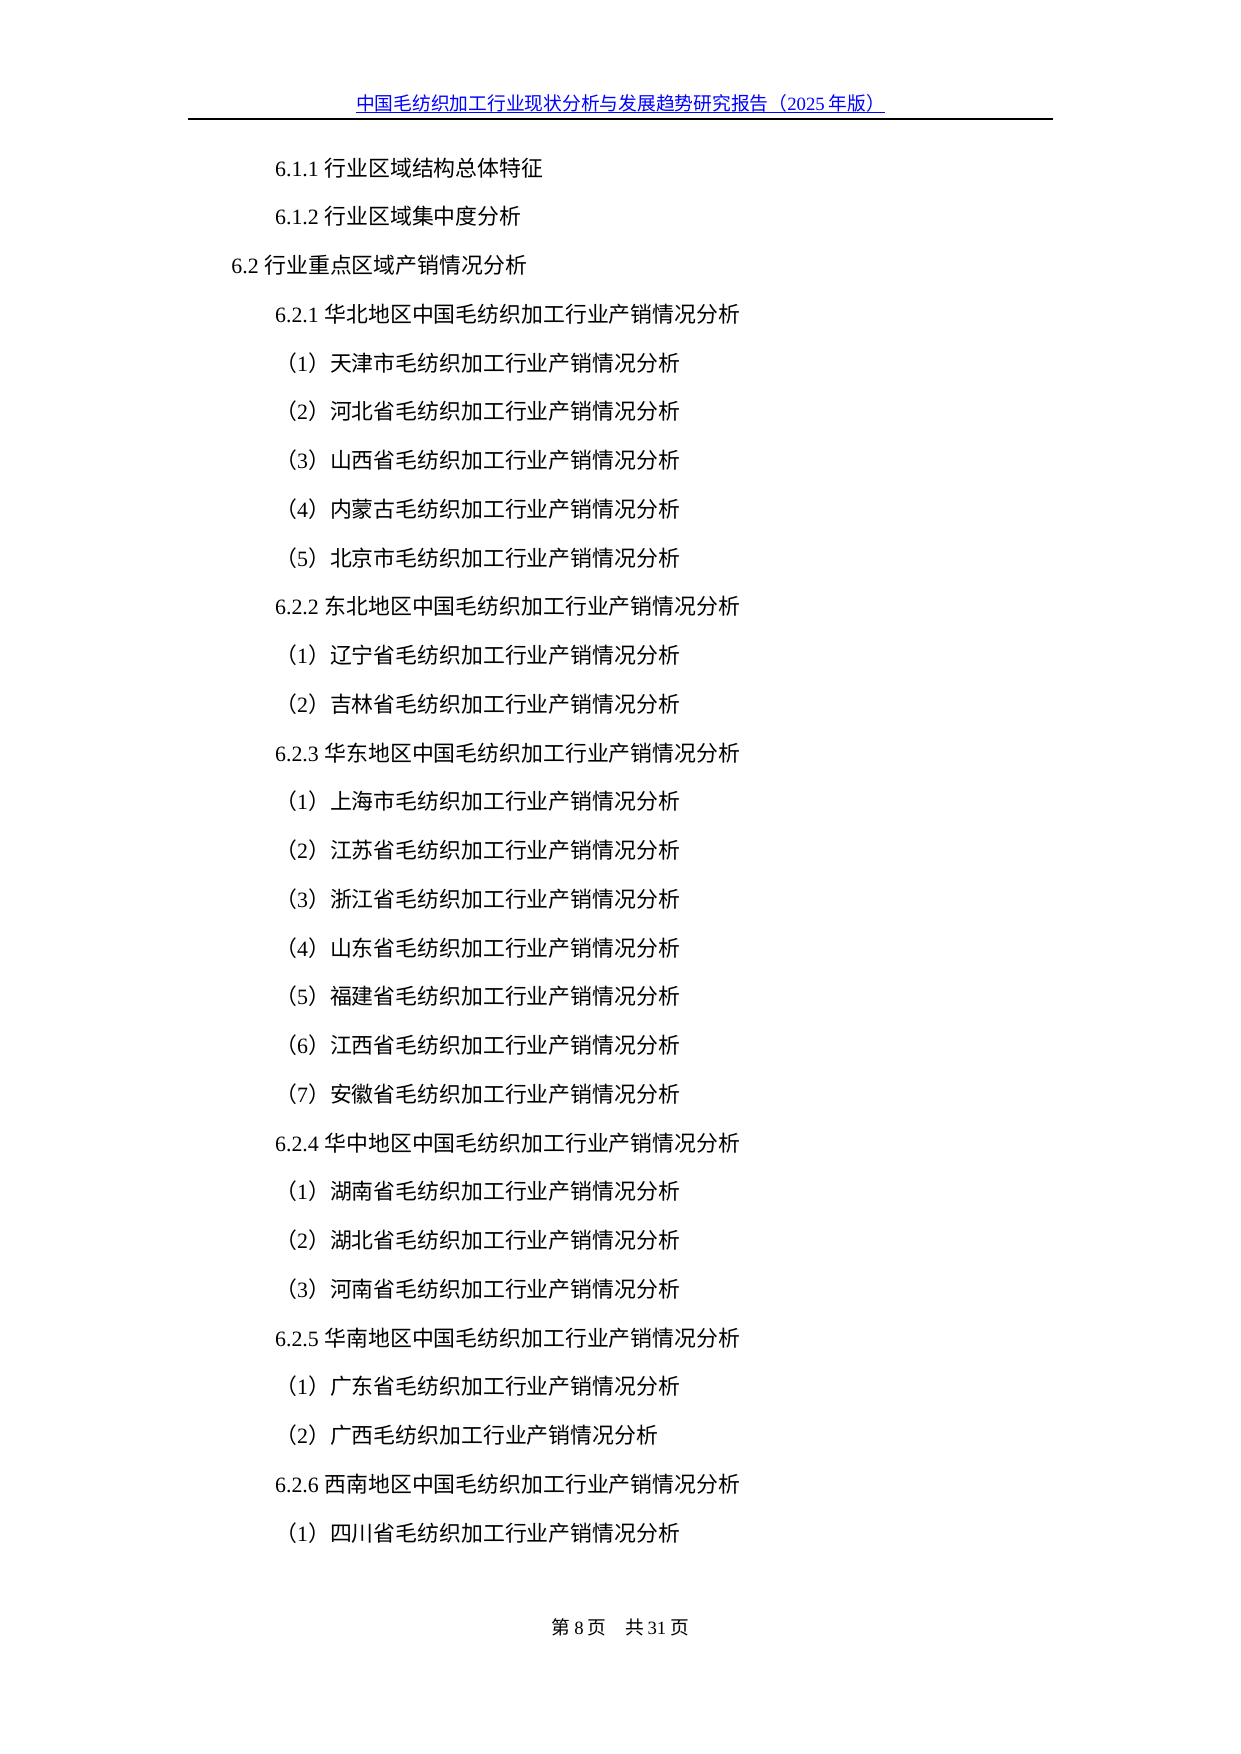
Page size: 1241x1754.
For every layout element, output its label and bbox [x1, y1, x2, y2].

text [187, 150, 1053, 1548]
